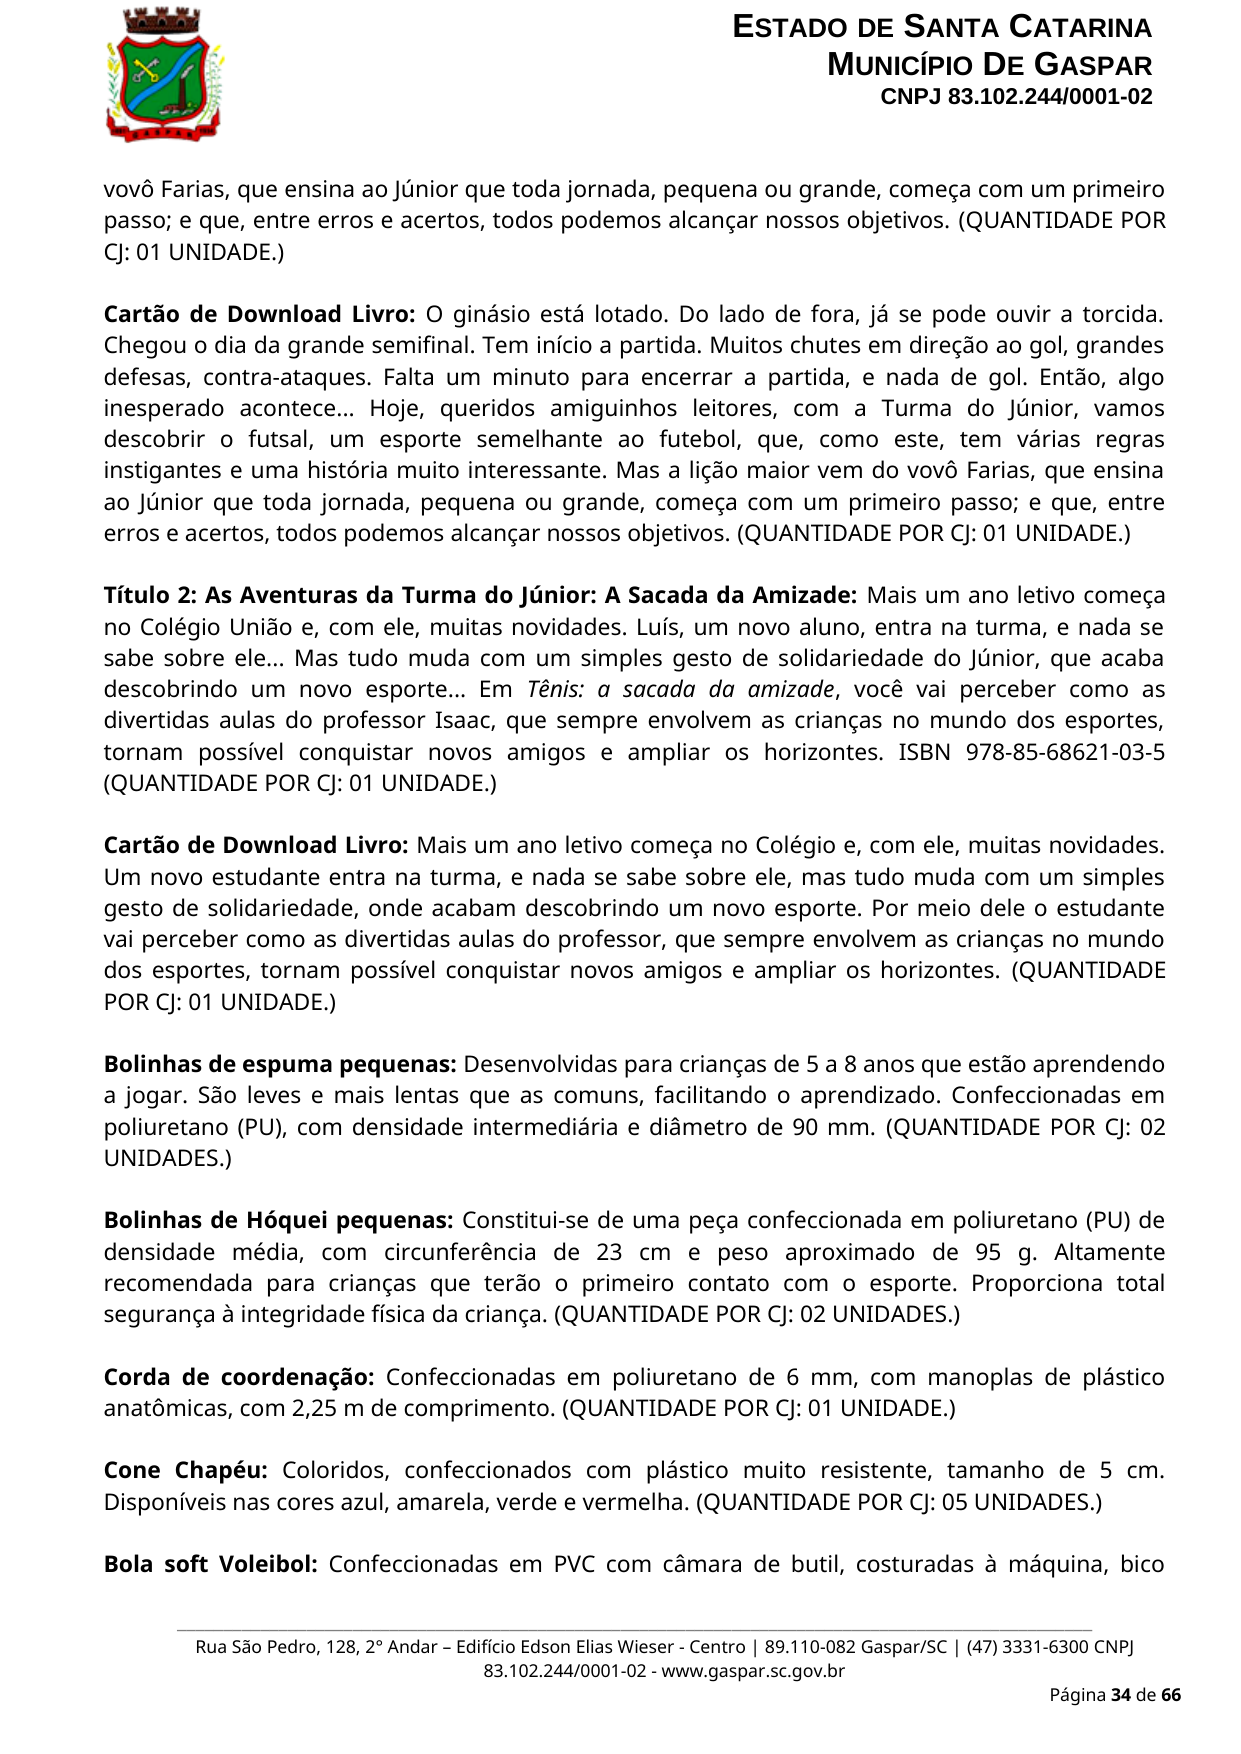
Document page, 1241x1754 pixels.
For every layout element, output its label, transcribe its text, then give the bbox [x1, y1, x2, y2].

picture [103, 6, 230, 145]
text Bolinhas de espuma pequenas: Desenvolvidas para crianças de 5 a 8 anos que estão aprendendo a jogar. São leves e mais lentas que as comuns, facilitando o aprendizado. Confeccionadas em poliuretano (PU), com densidade intermediária e diâmetro de 90 mm. (QUANTIDADE POR CJ: 02 UNIDADES.) [103, 1048, 1167, 1173]
text Cartão de Download Livro: Mais um ano letivo começa no Colégio e, com ele, muitas novidades. Um novo estudante entra na turma, e nada se sabe sobre ele, mas tudo muda com um simples gesto de solidariedade, onde acabam descobrindo um novo esporte. Por meio dele o estudante vai perceber como as divertidas aulas do professor, que sempre envolvem as crianças no mundo dos esportes, tornam possível conquistar novos amigos e ampliar os horizontes. (QUANTIDADE POR CJ: 01 UNIDADE.) [103, 829, 1167, 1017]
text Bolinhas de Hóquei pequenas: Constitui-se de uma peça confeccionada em poliuretano (PU) de densidade média, com circunferência de 23 cm e peso aproximado de 95 g. Altamente recomendada para crianças que terão o primeiro contato com o esporte. Proporciona total segurança à integridade física da criança. (QUANTIDADE POR CJ: 02 UNIDADES.) [103, 1204, 1167, 1329]
text Cartão de Download Livro: O ginásio está lotado. Do lado de fora, já se pode ouvir a torcida. Chegou o dia da grande semifinal. Tem início a partida. Muitos chutes em direção ao gol, grandes defesas, contra-ataques. Falta um minuto para encerrar a partida, e nada de gol. Então, algo inesperado acontece... Hoje, queridos amiguinhos leitores, com a Turma do Júnior, vamos descobrir o futsal, um esporte semelhante ao futebol, que, como este, tem várias regras instigantes e uma história muito interessante. Mas a lição maior vem do vovô Farias, que ensina ao Júnior que toda jornada, pequena ou grande, começa com um primeiro passo; e que, entre erros e acertos, todos podemos alcançar nossos objetivos. (QUANTIDADE POR CJ: 01 UNIDADE.) [103, 298, 1167, 548]
text Cone Chapéu: Coloridos, confeccionados com plástico muito resistente, tamanho de 5 cm. Disponíveis nas cores azul, amarela, verde e vermelha. (QUANTIDADE POR CJ: 05 UNIDADES.) [103, 1454, 1167, 1517]
text Título 2: As Aventuras da Turma do Júnior: A Sacada da Amizade: Mais um ano letivo começa no Colégio União e, com ele, muitas novidades. Luís, um novo aluno, entra na turma, e nada se sabe sobre ele... Mas tudo muda com um simples gesto de solidariedade do Júnior, que acaba descobrindo um novo esporte... Em Tênis: a sacada da amizade, você vai perceber como as divertidas aulas do professor Isaac, que sempre envolvem as crianças no mundo dos esportes, tornam possível conquistar novos amigos e ampliar os horizontes. ISBN 978-85-68621-03-5 (QUANTIDADE POR CJ: 01 UNIDADE.) [103, 579, 1167, 798]
text Corda de coordenação: Confeccionadas em poliuretano de , com manoplas de plástico anatômicas, com 2,25 m de comprimento. (QUANTIDADE POR CJ: 01 UNIDADE.) [103, 1361, 1167, 1423]
